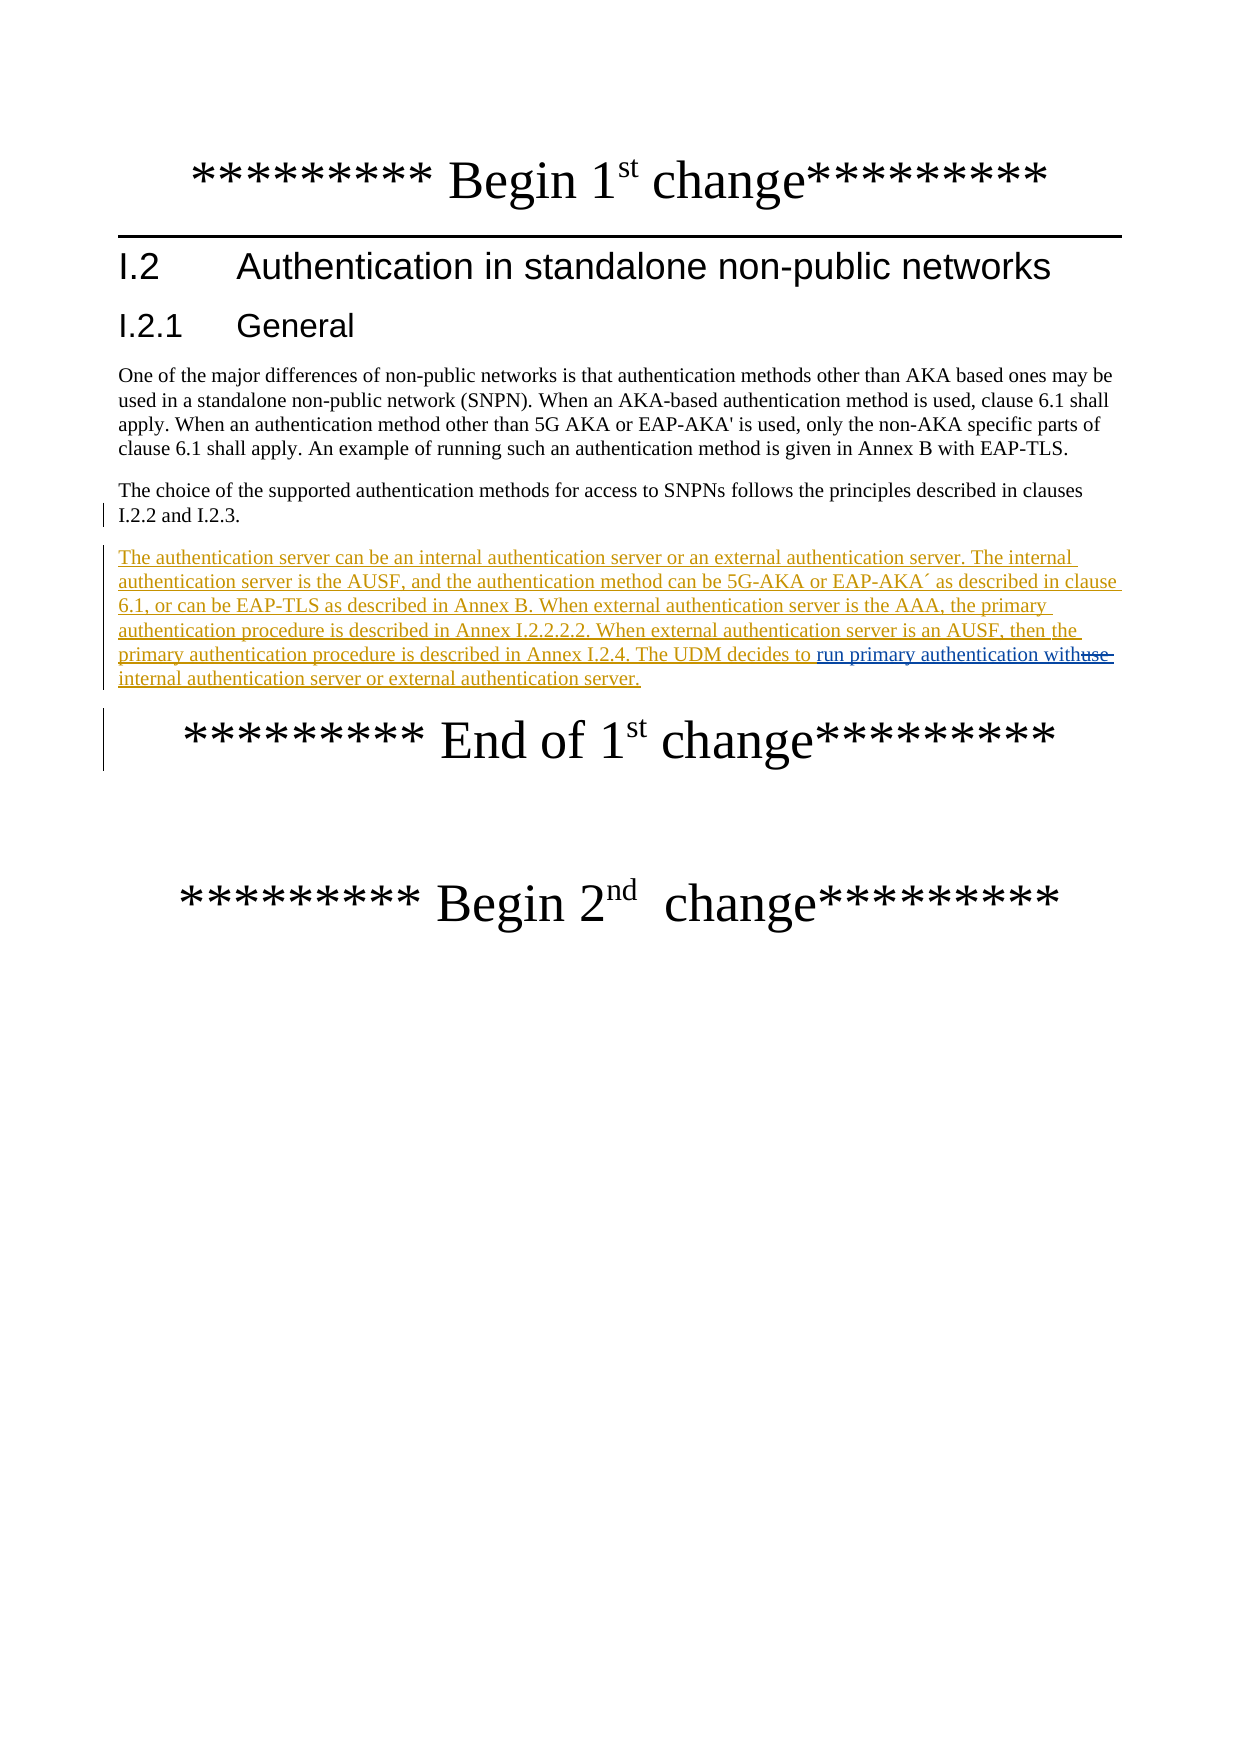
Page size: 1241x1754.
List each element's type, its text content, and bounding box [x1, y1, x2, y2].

text ********* Begin 2nd change********* [118, 871, 1122, 933]
text ********* Begin 1st change********* [118, 148, 1122, 210]
subtitle I.2 Authentication in standalone non-public networks [118, 238, 1122, 287]
text ********* End of 1st change********* [118, 708, 1122, 771]
text One of the major differences of non-public networks is that authentication methods other than AKA based ones may be used in a standalone non-public network (SNPN). When an AKA-based authentication method is used, clause 6.1 shall apply. When an authentication method other than 5G AKA or EAP-AKA' is used, only the non-AKA specific parts of clause 6.1 shall apply. An example of running such an authentication method is given in Annex B with EAP-TLS. [118, 363, 1122, 460]
subtitle I.2.1 General [118, 306, 1122, 345]
text The choice of the supported authentication methods for access to SNPNs follows the principles described in clauses I.2.2 and I.2.3. [118, 478, 1122, 527]
